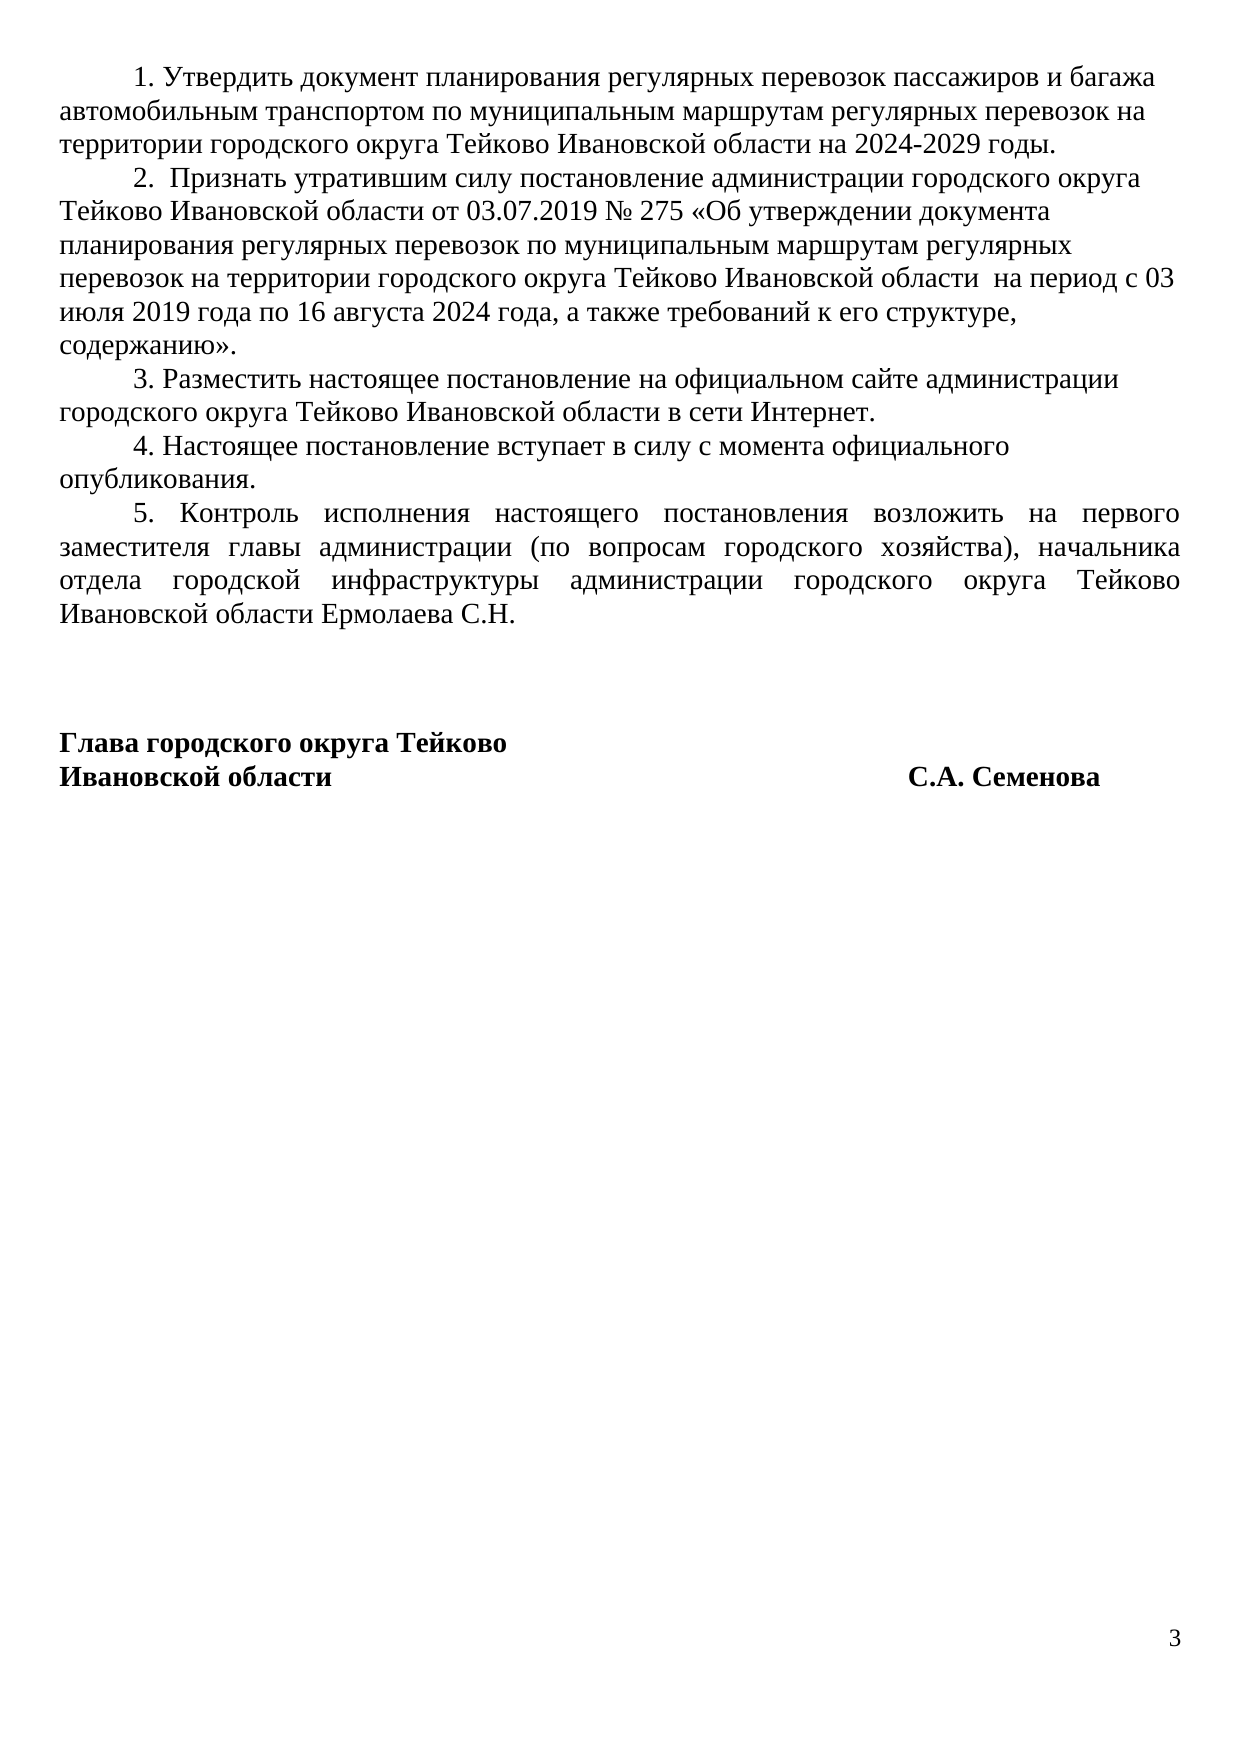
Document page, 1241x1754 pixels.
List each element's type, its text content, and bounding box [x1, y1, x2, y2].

text Глава городского округа Тейково [59, 725, 1181, 759]
text 1. Утвердить документ планирования регулярных перевозок пассажиров и багажа автомобильным транспортом по муниципальным маршрутам регулярных перевозок на территории городского округа Тейково Ивановской области на 2024-2029 годы. [59, 59, 1181, 160]
text Ивановской области С.А. Семенова [59, 759, 1181, 792]
text 2. Признать утратившим силу постановление администрации городского округа Тейково Ивановской области от 03.07.2019 № 275 «Об утверждении документа планирования регулярных перевозок по муниципальным маршрутам регулярных перевозок на территории городского округа Тейково Ивановской области на период с 03 июля 2019 года по 16 августа 2024 года, а также требований к его структуре, содержанию». [59, 160, 1181, 361]
text 4. Настоящее постановление вступает в силу с момента официального опубликования. [59, 428, 1181, 495]
list 5. Контроль исполнения настоящего постановления возложить на первого заместителя главы администрации (по вопросам городского хозяйства), начальника отдела городской инфраструктуры администрации городского округа Тейково Ивановской области Ермолаева С.Н. [59, 495, 1181, 629]
text 3. Разместить настоящее постановление на официальном сайте администрации городского округа Тейково Ивановской области в сети Интернет. [59, 361, 1181, 428]
